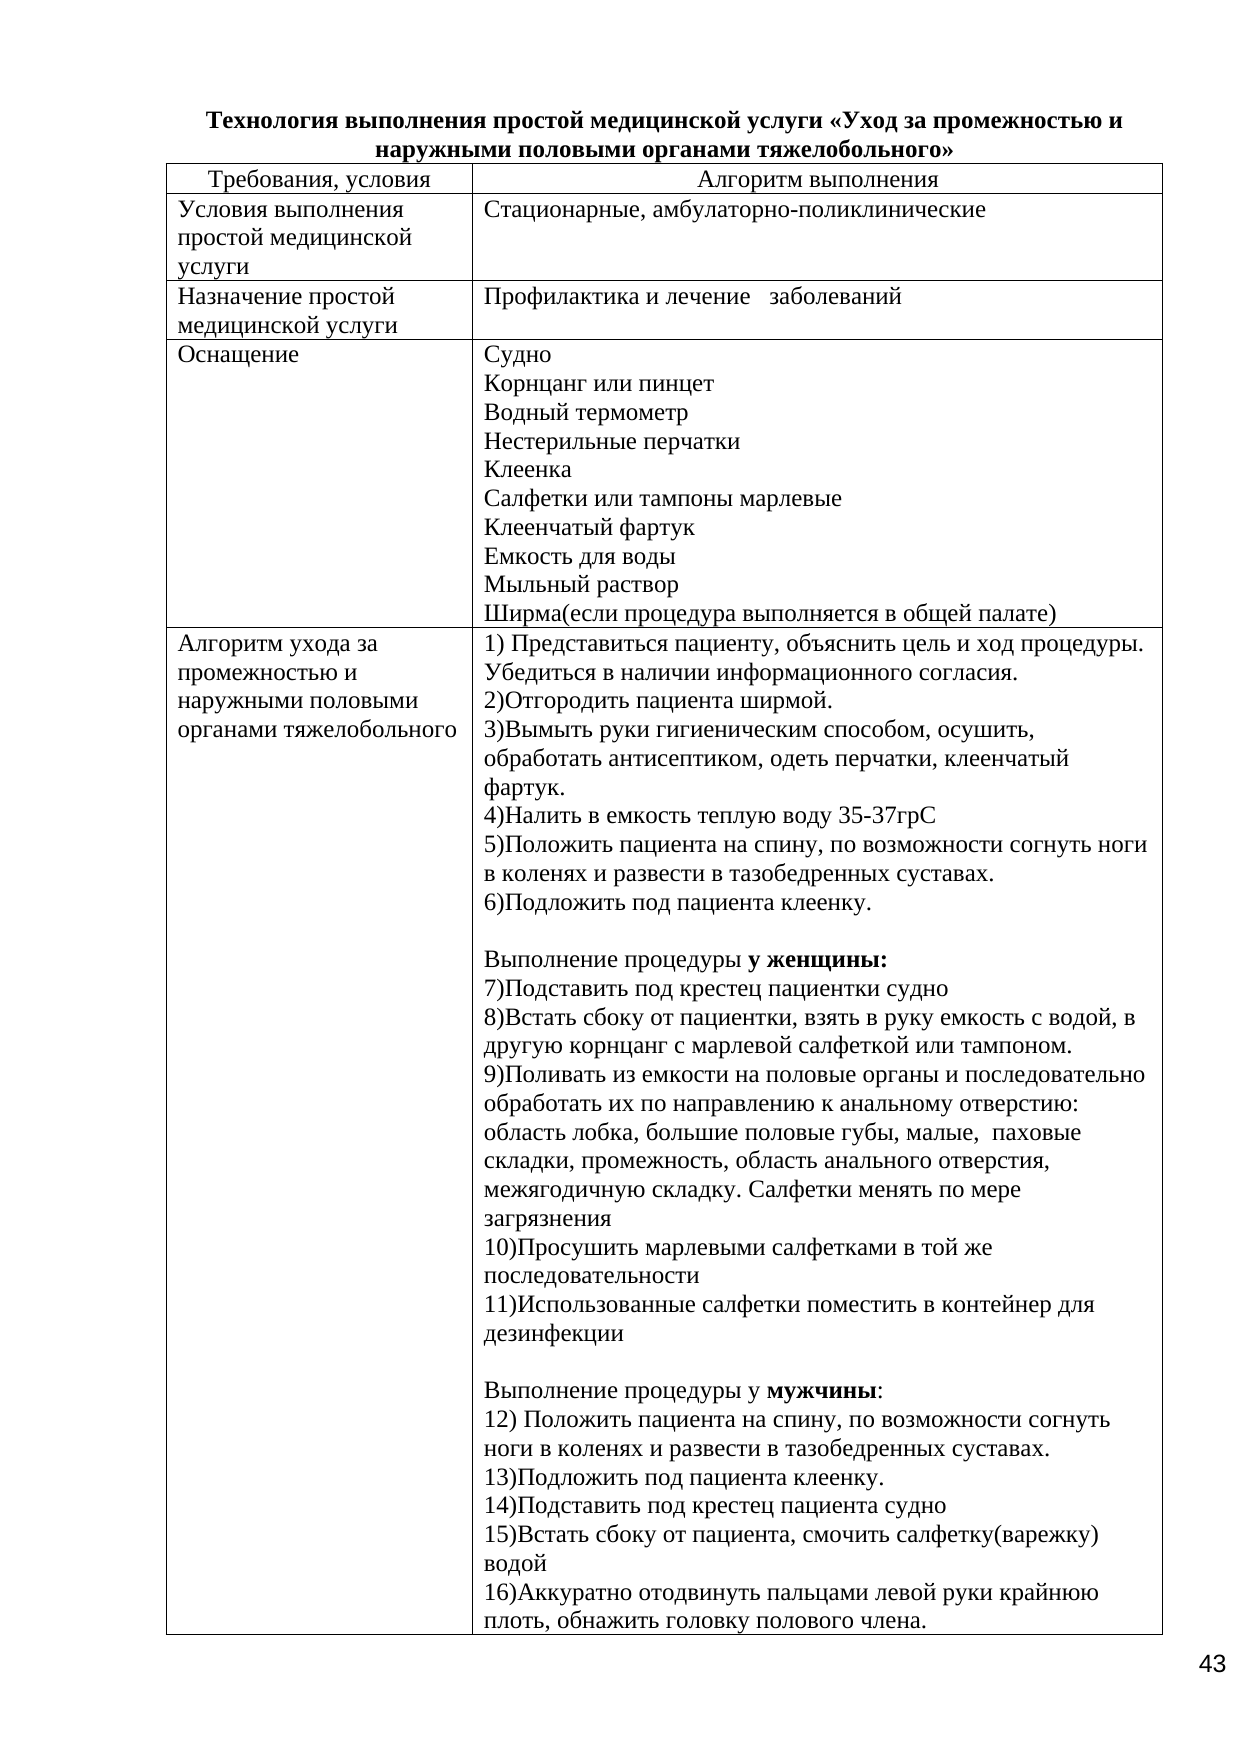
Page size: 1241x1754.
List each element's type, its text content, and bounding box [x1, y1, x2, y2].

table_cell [473, 628, 1162, 1634]
table_cell Судно Корнцанг или пинцет Водный термометр Нестерильные перчатки Клеенка Салфетки или тампоны марлевые Клеенчатый фартук Емкость для воды Мыльный раствор Ширма(если процедура выполняется в общей палате) [473, 340, 1162, 627]
subtitle Технология выполнения простой медицинской услуги «Уход за промежностью и наружными половыми органами тяжелобольного» [177, 105, 1152, 163]
table_cell Оснащение [167, 340, 472, 627]
table_cell Назначение простой медицинской услуги [167, 281, 472, 338]
table_cell Профилактика и лечение заболеваний [473, 281, 1162, 338]
table_header Алгоритм выполнения [473, 164, 1162, 193]
table_cell Условия выполнения простой медицинской услуги [167, 194, 472, 280]
table_cell Стационарные, амбулаторно-поликлинические [473, 194, 1162, 280]
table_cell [167, 628, 472, 1634]
table_header Требования, условия [167, 164, 472, 193]
